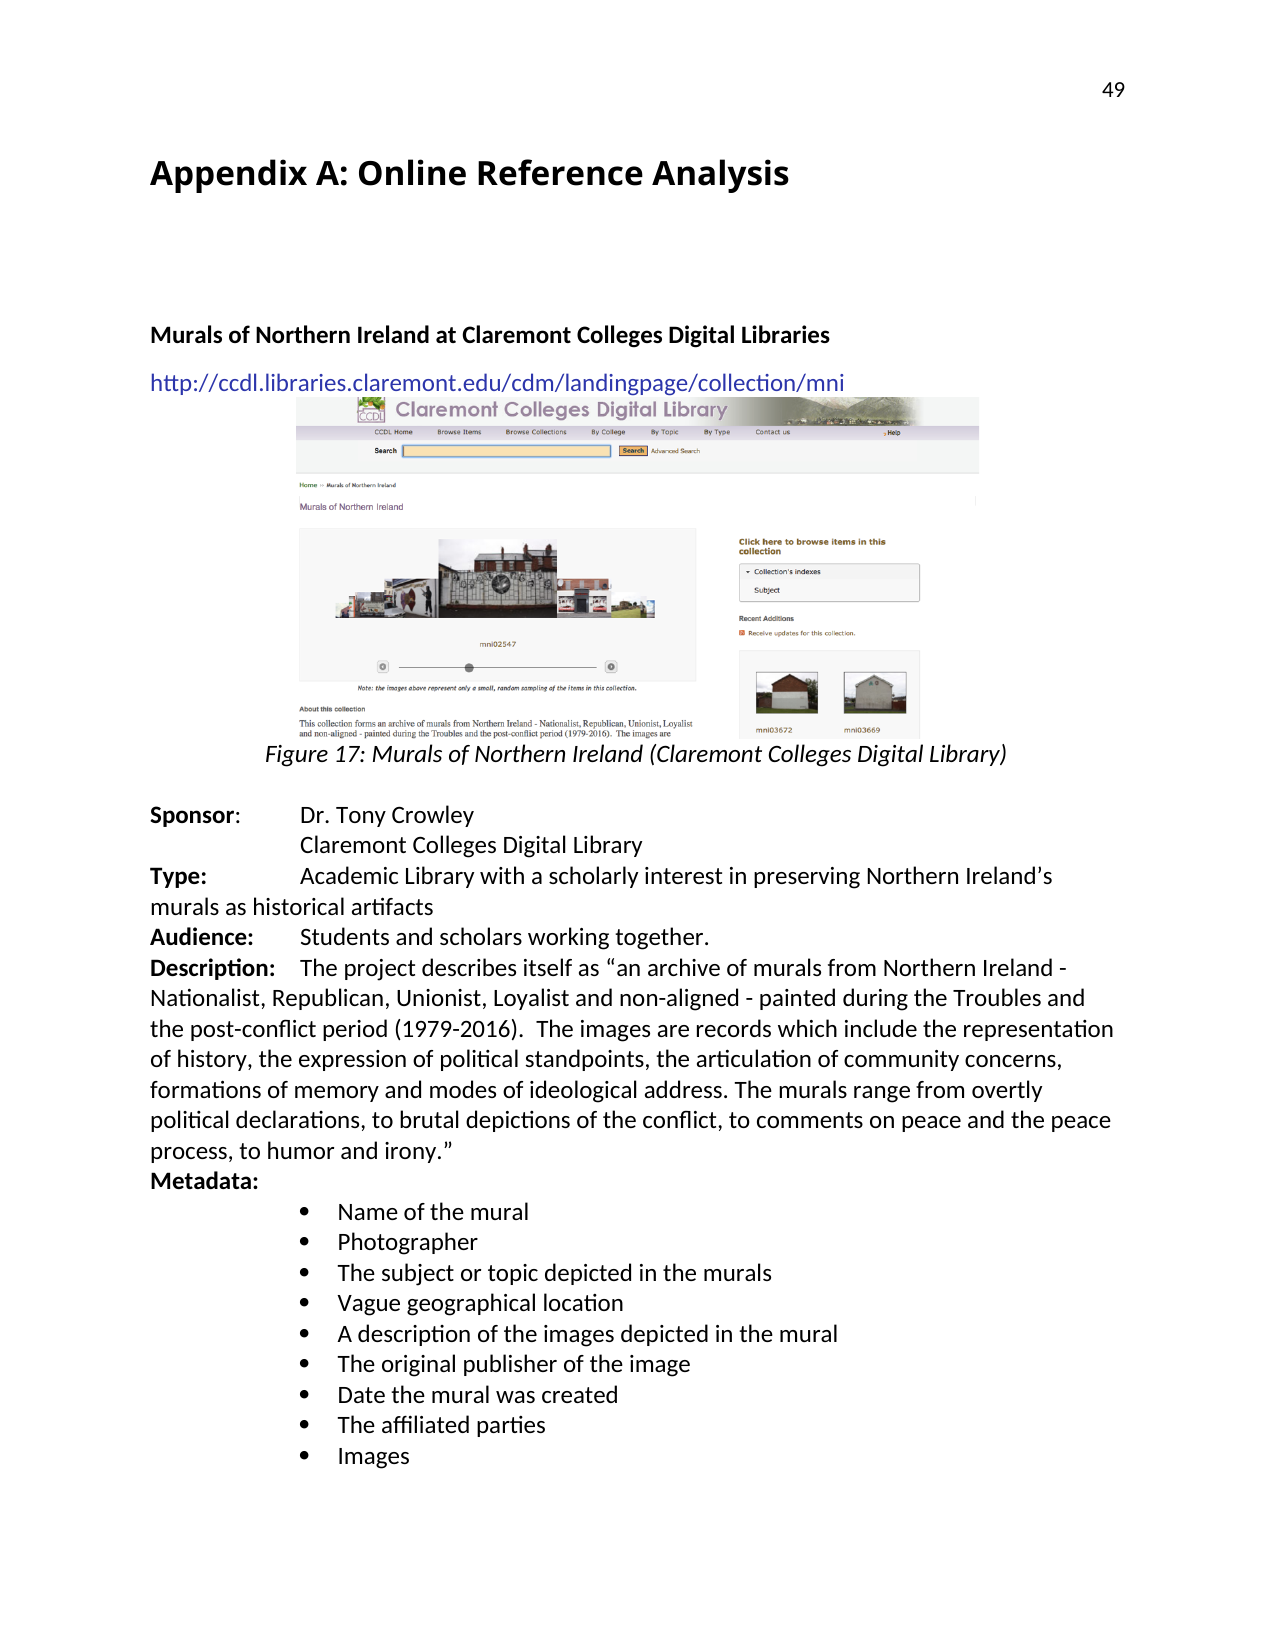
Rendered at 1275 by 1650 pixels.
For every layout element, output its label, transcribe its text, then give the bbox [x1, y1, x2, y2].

list Photographer [300, 1226, 1125, 1257]
list The affiliated parties [300, 1409, 1125, 1440]
subtitle Figure 17: Murals of Northern Ireland (Claremont Colleges Digital Library) [150, 738, 1125, 769]
text Sponsor: Dr. Tony Crowley [150, 799, 1125, 830]
text Description: The project describes itself as “an archive of murals from Northern Ireland - Nationalist, Republican, Unionist, Loyalist and non-aligned - painted during the Troubles and the post-conflict period (1979-2016). The images are records which include the representation of history, the expression of political standpoints, the articulation of community concerns, formations of memory and modes of ideological address. The murals range from overtly political declarations, to brutal depictions of the conflict, to comments on peace and the peace process, to humor and irony.” [453, 952, 1125, 1165]
list Images [300, 1440, 1125, 1471]
list The subject or topic depicted in the murals [300, 1257, 1125, 1287]
list A description of the images depicted in the mural [300, 1318, 1125, 1348]
text http://ccdl.libraries.claremont.edu/cdm/landingpage/collection/mni [150, 367, 1125, 397]
text Metadata: [150, 1165, 1125, 1196]
text Murals of Northern Ireland at Claremont Colleges Digital Libraries [150, 319, 1125, 350]
list Name of the mural [300, 1196, 1125, 1226]
list Date the mural was created [300, 1379, 1125, 1409]
picture [296, 397, 980, 739]
list The original publisher of the image [300, 1348, 1125, 1379]
text Type: Academic Library with a scholarly interest in preserving Northern Ireland’s murals as historical artifacts [150, 860, 1125, 921]
list Vague geographical location [300, 1287, 1125, 1318]
text Claremont Colleges Digital Library [150, 830, 1125, 860]
subtitle Appendix A: Online Reference Analysis [150, 150, 1125, 195]
text Audience: Students and scholars working together. [150, 921, 1125, 952]
